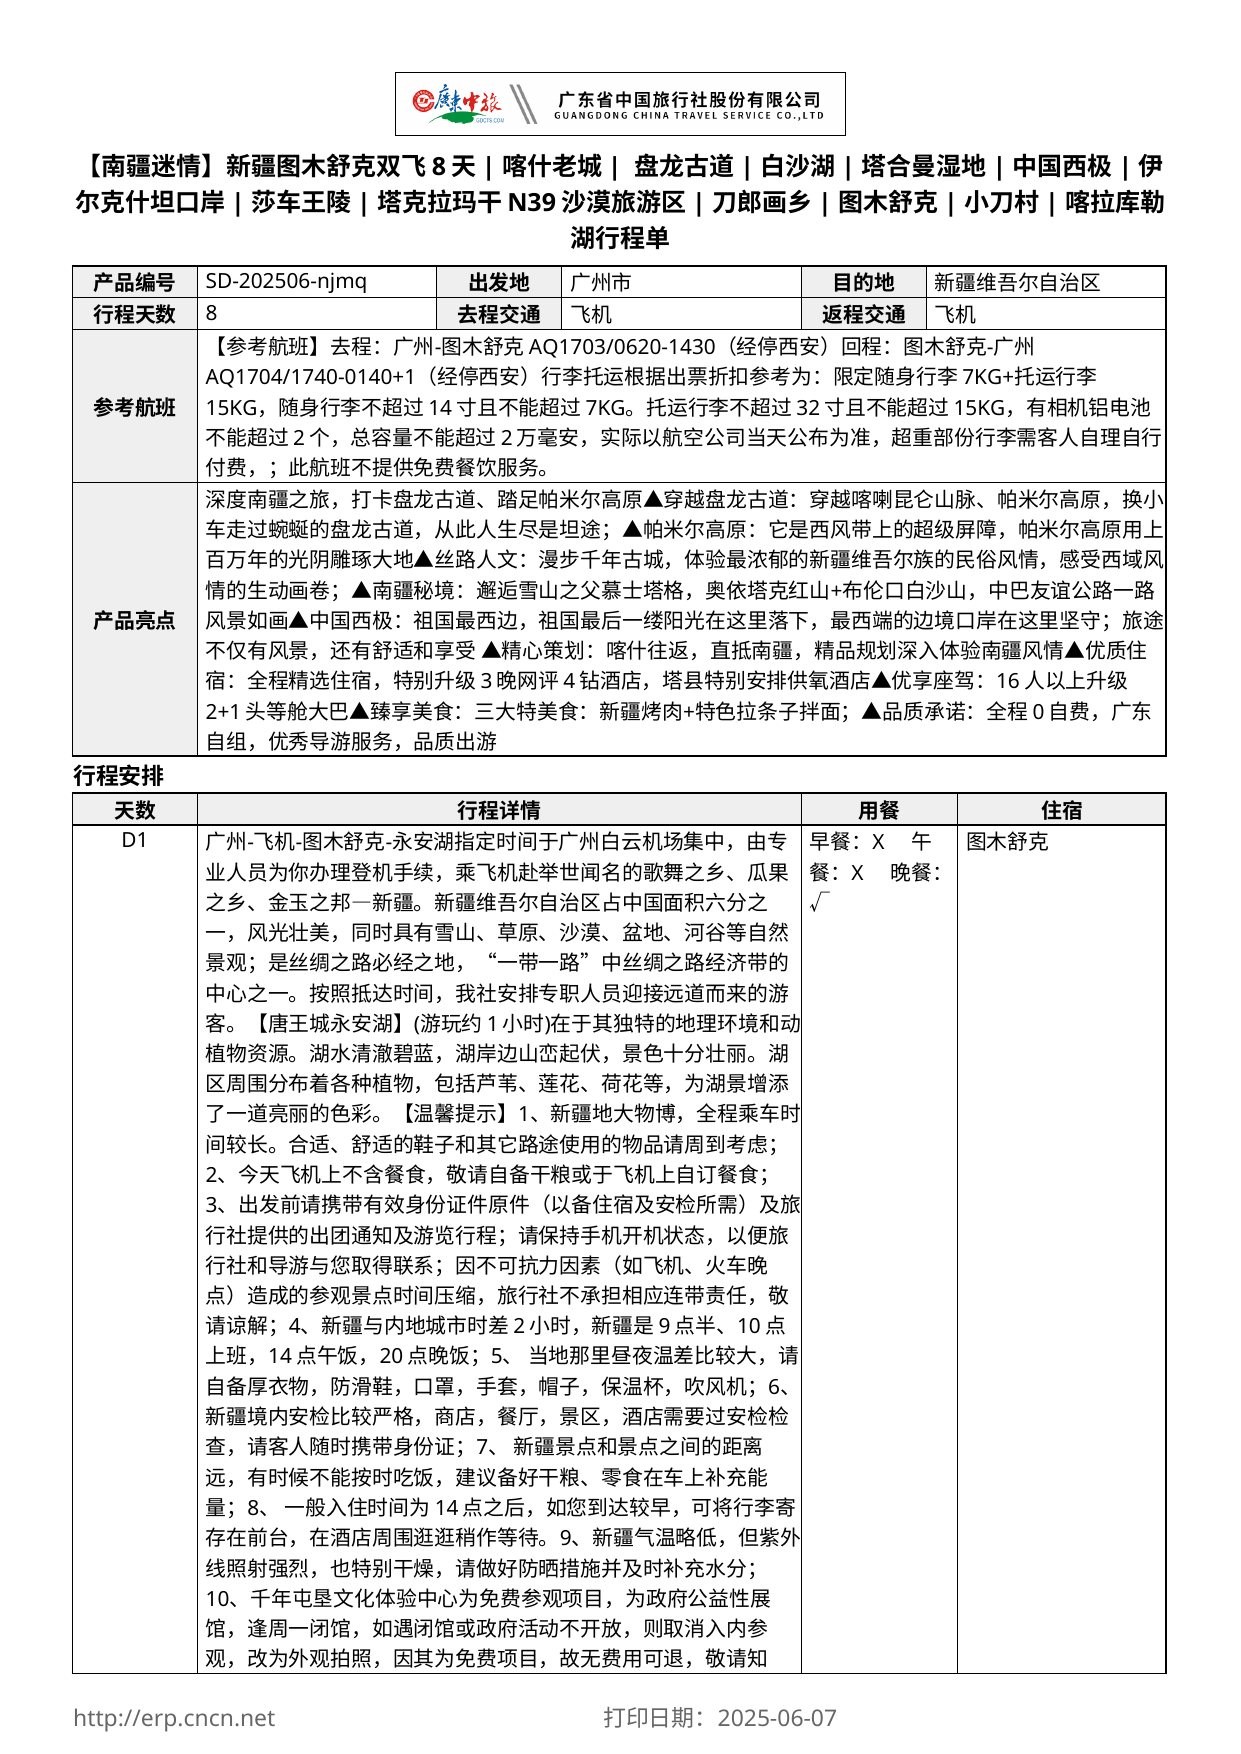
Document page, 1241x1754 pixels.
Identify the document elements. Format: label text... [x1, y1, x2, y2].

table_cell 【参考航班】 [198, 330, 1165, 482]
table_cell 早餐：X 午餐：X 晚餐：√ [802, 826, 957, 1673]
table_header 用餐 [802, 794, 957, 824]
table_header 产品编号 [73, 267, 197, 297]
table_cell 8 [198, 298, 436, 329]
table_header 目的地 [802, 267, 926, 297]
table_cell 飞机 [927, 298, 1165, 329]
table_cell 产品亮点 [73, 483, 197, 755]
table_cell 图木舒克 [958, 826, 1165, 1673]
table_cell 飞机 [562, 298, 801, 329]
table_header 行程详情 [198, 794, 801, 824]
table_header SD-202506-njmq [198, 267, 436, 297]
table_cell 广州-飞机-图木舒克-永安湖 [198, 826, 801, 1673]
table_cell 行程天数 [73, 298, 197, 329]
text 行程安排 [73, 758, 1167, 791]
picture [396, 73, 845, 135]
table_header 天数 [73, 794, 197, 824]
table_cell 去程交通 [437, 298, 561, 329]
table_cell 参考航班 [73, 330, 197, 482]
table_header 出发地 [437, 267, 561, 297]
table_cell D1 [73, 826, 197, 1673]
text 【南疆迷情】新疆图木舒克双飞8天 | 喀什老城 | 盘龙古道 | 白沙湖 | 塔合曼湿地 | 中国西极 | 伊尔克什坦口岸 | 莎车王陵 | 塔克拉玛干N39沙漠旅游区 | 刀郎画乡 | 图木舒克 | 小刀村 | 喀拉库勒湖行程单 [73, 146, 1167, 255]
table_cell 返程交通 [802, 298, 926, 329]
table_header 广州市 [562, 267, 801, 297]
table_header 新疆维吾尔自治区 [927, 267, 1165, 297]
table_header 住宿 [958, 794, 1165, 824]
table_cell 深度南疆之旅，打卡盘龙古道、踏足帕米尔高原 [198, 483, 1165, 755]
